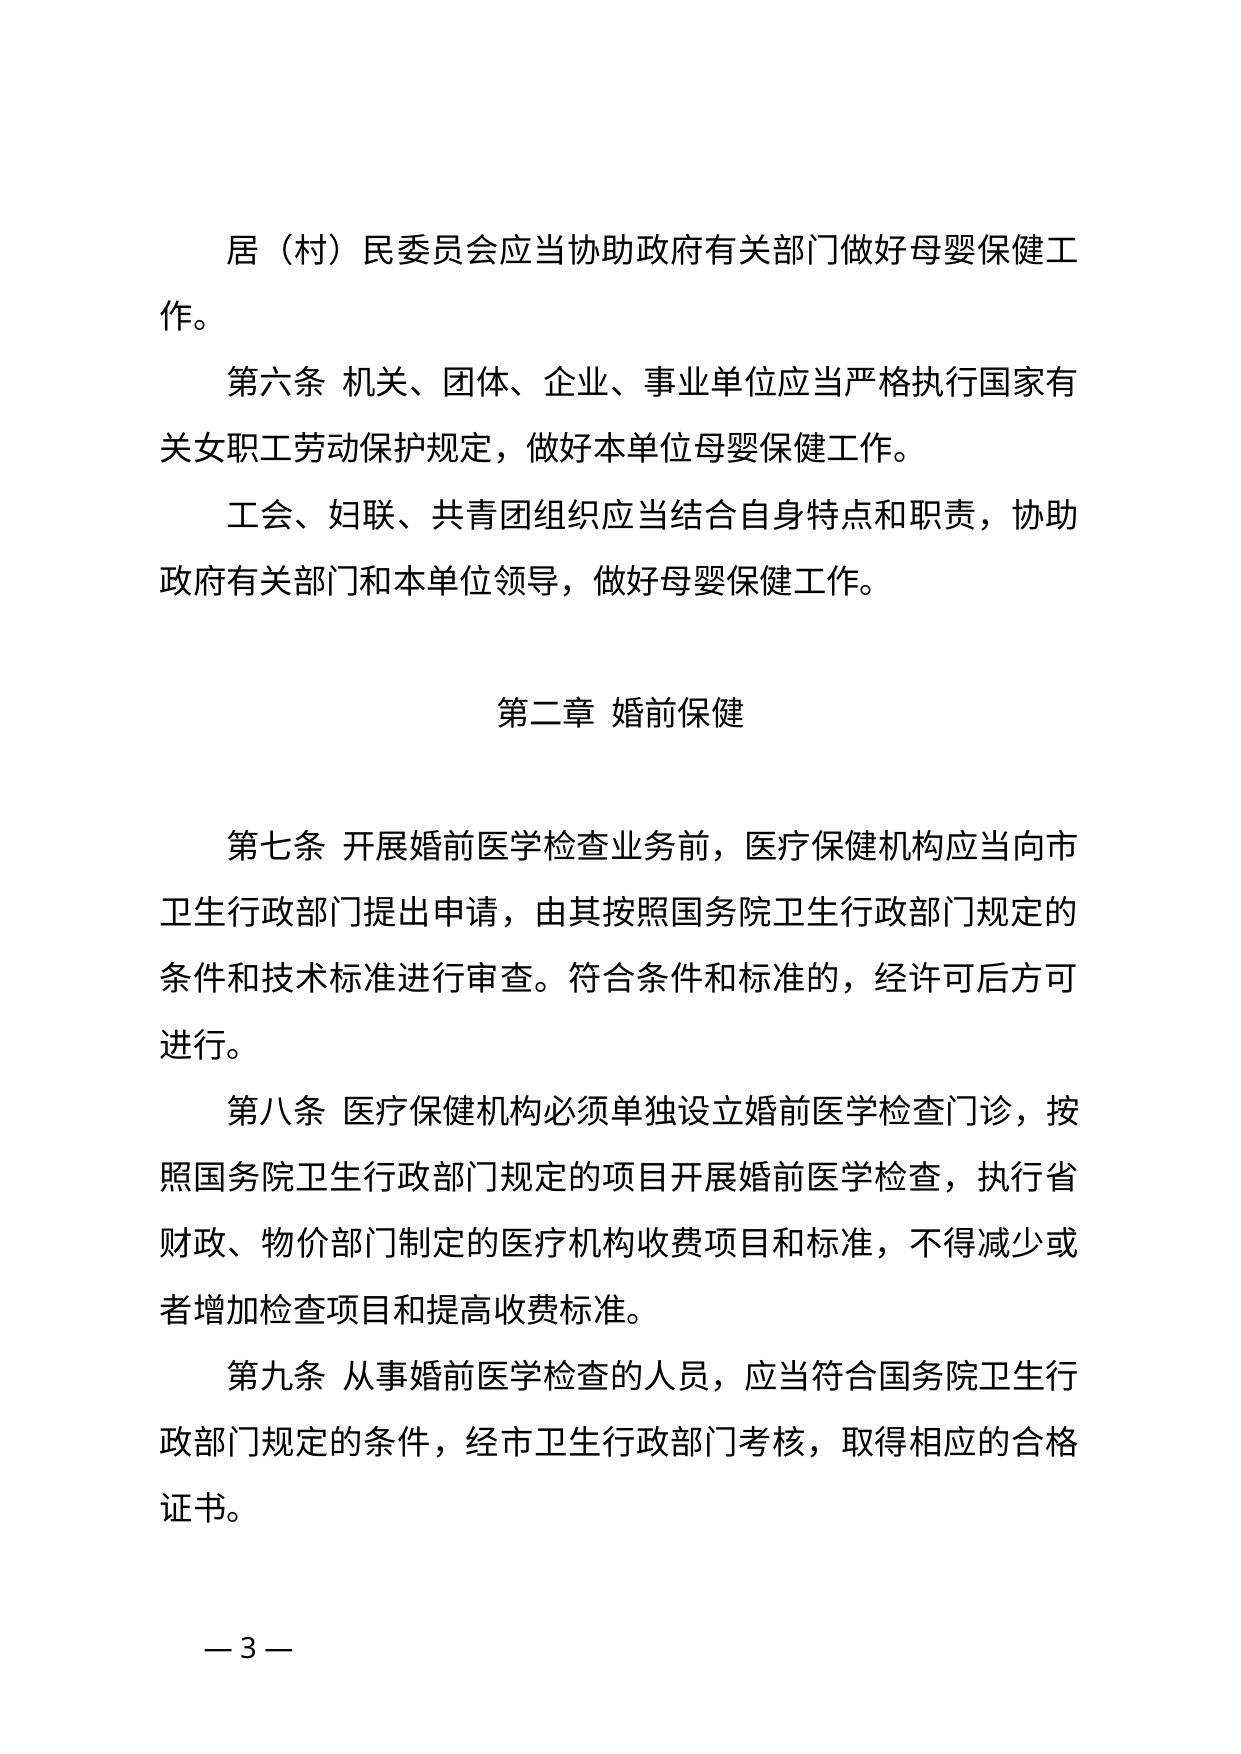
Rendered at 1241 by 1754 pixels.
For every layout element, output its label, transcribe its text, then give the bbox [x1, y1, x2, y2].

text 第八条 医疗保健机构必须单独设立婚前医学检查门诊，按照国务院卫生行政部门规定的项目开展婚前医学检查，执行省财政、物价部门制定的医疗机构收费项目和标准，不得减少或者增加检查项目和提高收费标准。 [159, 1076, 1081, 1341]
text 第九条 从事婚前医学检查的人员，应当符合国务院卫生行政部门规定的条件，经市卫生行政部门考核，取得相应的合格证书。 [159, 1341, 1081, 1539]
text 居（村）民委员会应当协助政府有关部门做好母婴保健工作。 [159, 214, 1081, 347]
text 第七条 开展婚前医学检查业务前，医疗保健机构应当向市卫生行政部门提出申请，由其按照国务院卫生行政部门规定的条件和技术标准进行审查。符合条件和标准的，经许可后方可进行。 [159, 811, 1081, 1076]
text 第六条 机关、团体、企业、事业单位应当严格执行国家有关女职工劳动保护规定，做好本单位母婴保健工作。 [159, 347, 1081, 479]
subtitle 第二章 婚前保健 [159, 678, 1081, 744]
text 工会、妇联、共青团组织应当结合自身特点和职责，协助政府有关部门和本单位领导，做好母婴保健工作。 [159, 479, 1081, 612]
